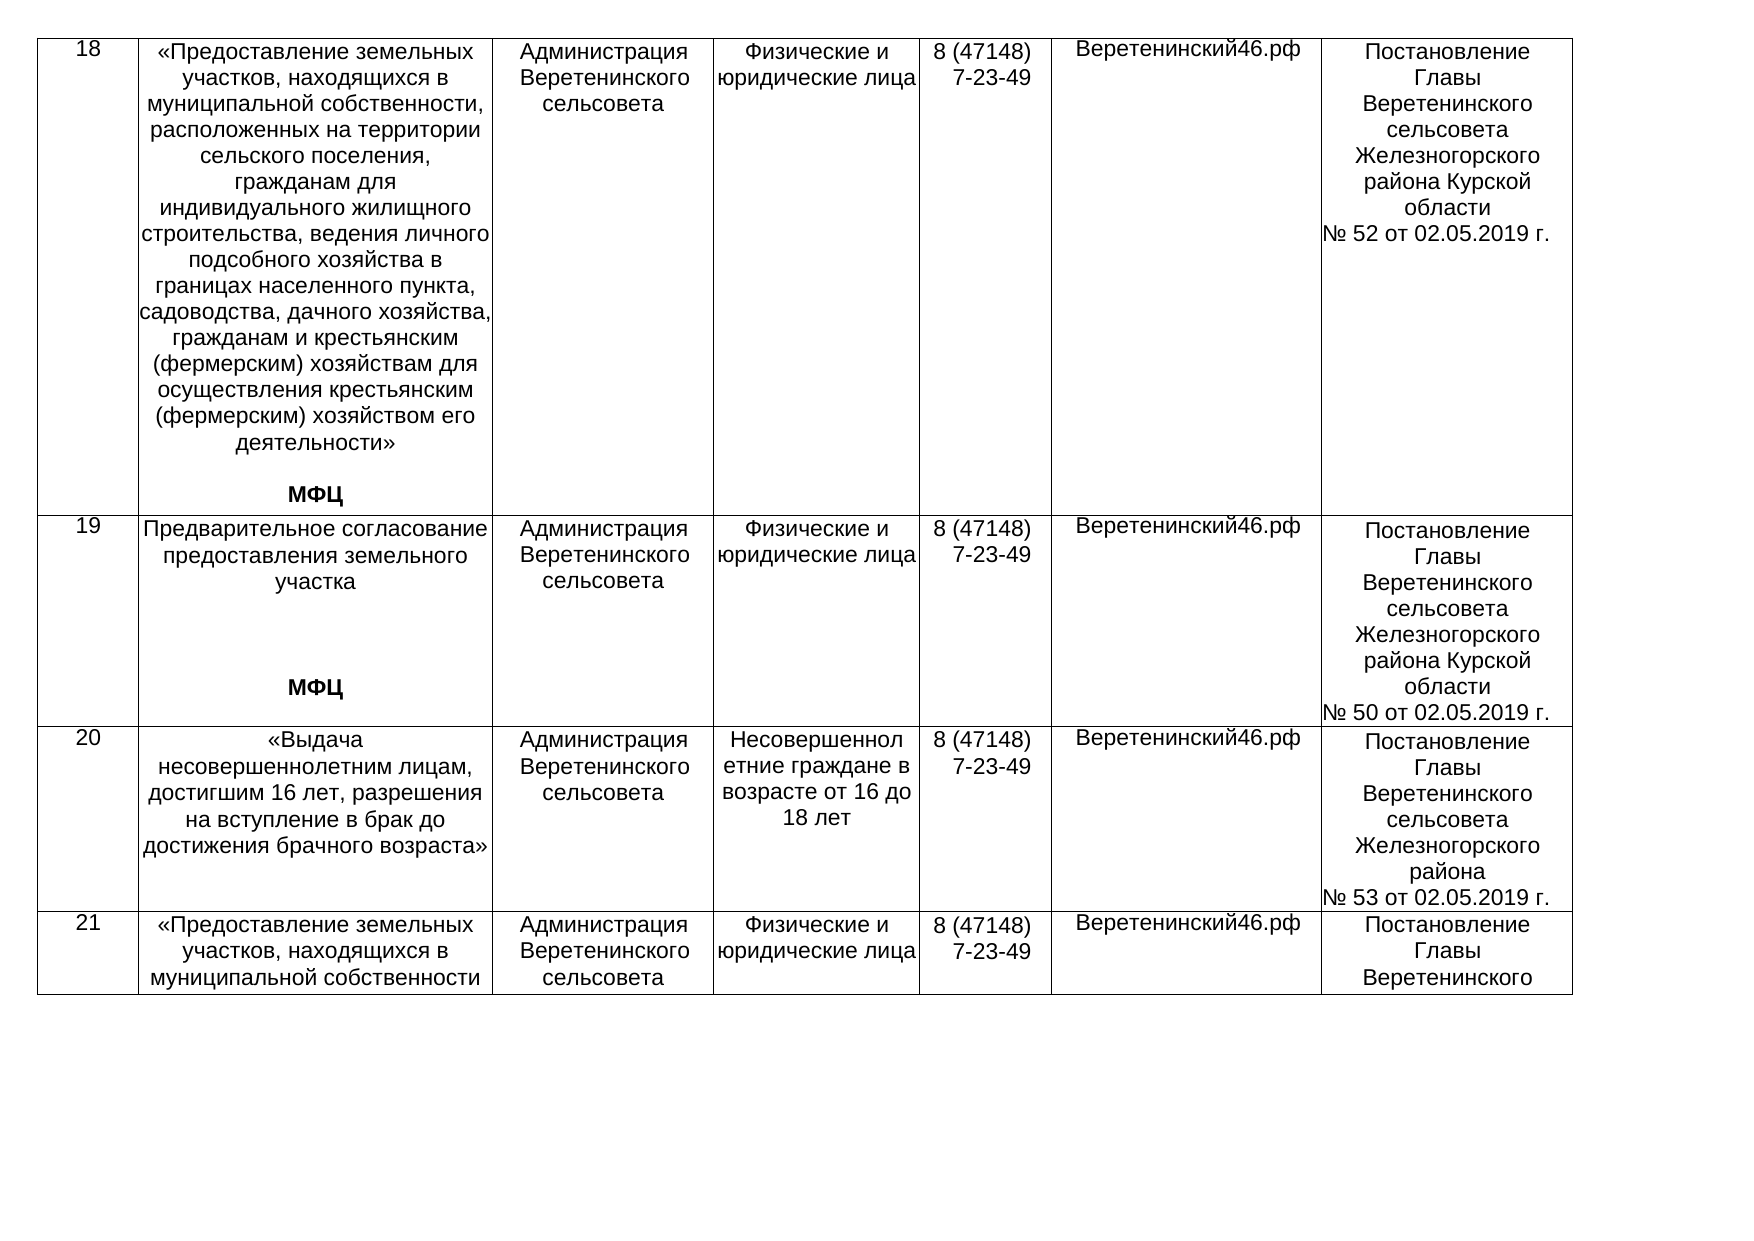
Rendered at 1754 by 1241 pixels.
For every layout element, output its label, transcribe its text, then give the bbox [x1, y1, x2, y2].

table_cell Администрация Веретенинского сельсовета [493, 516, 713, 726]
table_header Администрация Веретенинского сельсовета [493, 39, 713, 514]
table_header «Предоставление земельных участков, находящихся в муниципальной собственности, расположенных на территории сельского поселения, гражданам для индивидуального жилищного строительства, ведения личного подсобного хозяйства в границах населенного пункта, садоводства, дачного хозяйства, гражданам и крестьянским (фермерским) хозяйствам для осуществления крестьянским (фермерским) хозяйством его деятельности» МФЦ [139, 39, 492, 514]
table_cell 8 (47148) 7-23-49 [920, 516, 1051, 726]
table_cell 8 (47148) 7-23-49 [920, 727, 1051, 911]
table_cell Предварительное согласование предоставления земельного участка МФЦ [139, 516, 492, 726]
table_cell Постановление Главы Веретенинского сельсовета Железногорского района № 53 от 02.05.2019 г. [1322, 727, 1572, 911]
table_cell Постановление Главы Веретенинского [1322, 912, 1572, 993]
table_cell Веретенинский46.рф [1052, 516, 1321, 726]
table_header 8 (47148) 7-23-49 [920, 39, 1051, 514]
table_cell «Выдача несовершеннолетним лицам, достигшим 16 лет, разрешения на вступление в брак до достижения брачного возраста» [139, 727, 492, 911]
table_cell 19 [38, 516, 138, 726]
table_cell 8 (47148) 7-23-49 [920, 912, 1051, 993]
table_cell Физические и юридические лица [714, 912, 919, 993]
table_cell Физические и юридические лица [714, 516, 919, 726]
table_cell Постановление Главы Веретенинского сельсовета Железногорского района Курской области № 50 от 02.05.2019 г. [1322, 516, 1572, 726]
table_cell «Предоставление земельных участков, находящихся в муниципальной собственности [139, 912, 492, 993]
table_cell Несовершеннол етние граждане в возрасте от 16 до 18 лет [714, 727, 919, 911]
table_cell 21 [38, 912, 138, 993]
table_cell Веретенинский46.рф [1052, 727, 1321, 911]
table_cell 20 [38, 727, 138, 911]
table_cell Веретенинский46.рф [1052, 912, 1321, 993]
table_header Физические и юридические лица [714, 39, 919, 514]
table_header Веретенинский46.рф [1052, 39, 1321, 514]
table_header 18 [38, 39, 138, 514]
table_cell Администрация Веретенинского сельсовета [493, 912, 713, 993]
table_header Постановление Главы Веретенинского сельсовета Железногорского района Курской области № 52 от 02.05.2019 г. [1322, 39, 1572, 514]
table_cell Администрация Веретенинского сельсовета [493, 727, 713, 911]
